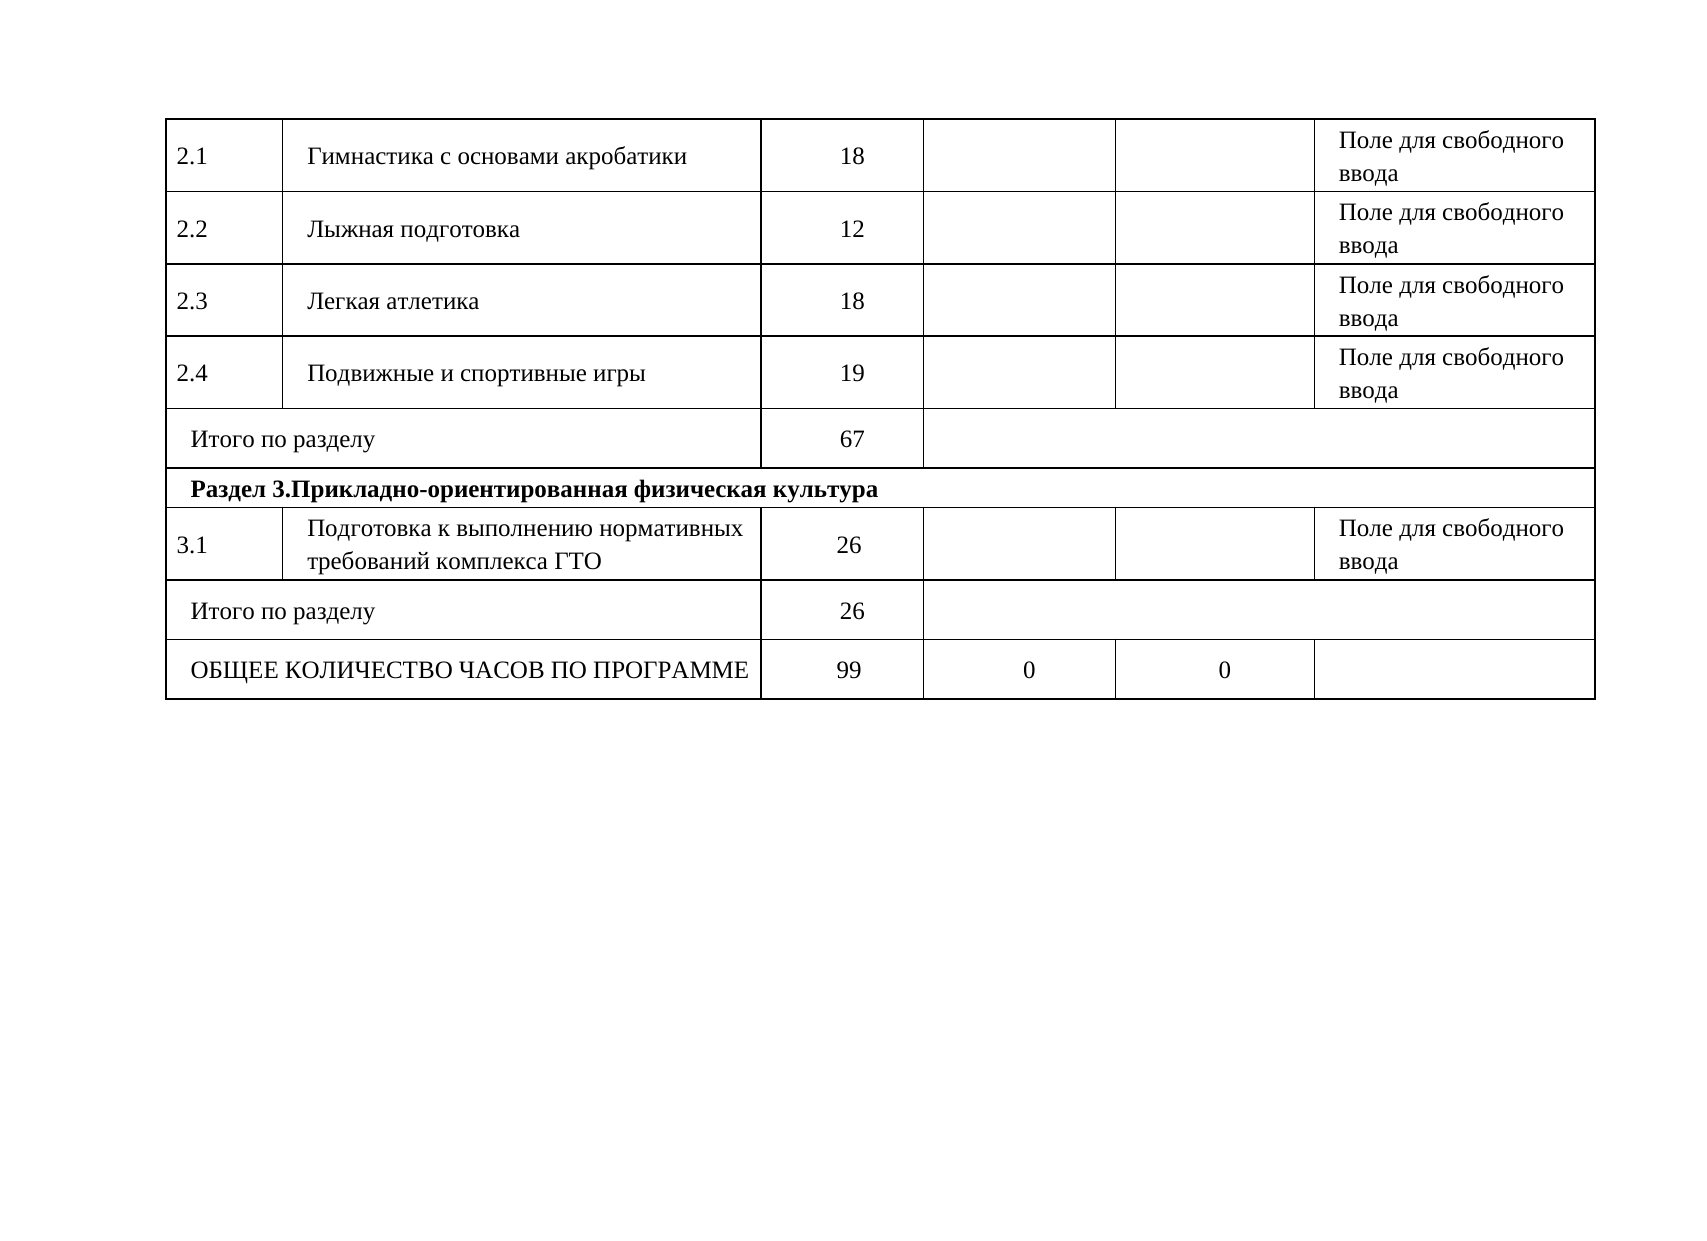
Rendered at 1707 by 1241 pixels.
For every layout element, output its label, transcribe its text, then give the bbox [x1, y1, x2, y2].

table_cell 18 [762, 120, 923, 191]
table_cell [924, 581, 1594, 638]
table_cell Поле для свободного ввода [1315, 265, 1594, 335]
table_cell [924, 508, 1115, 579]
table_cell 3.1 [167, 508, 282, 579]
table_cell 67 [762, 409, 923, 467]
table_cell 2.4 [167, 337, 282, 408]
table_cell [1116, 265, 1314, 335]
table_cell 18 [762, 265, 923, 335]
table_cell Лыжная подготовка [283, 192, 760, 263]
table_cell 2.2 [167, 192, 282, 263]
table_cell 99 [762, 640, 923, 698]
table_cell [1116, 337, 1314, 408]
table_cell Поле для свободного ввода [1315, 508, 1594, 579]
table_cell Итого по разделу [167, 581, 760, 638]
table_cell [1315, 640, 1594, 698]
table_cell Подготовка к выполнению нормативных требований комплекса ГТО [283, 508, 760, 579]
table_cell [924, 192, 1115, 263]
table_cell 2.3 [167, 265, 282, 335]
table_cell ОБЩЕЕ КОЛИЧЕСТВО ЧАСОВ ПО ПРОГРАММЕ [167, 640, 760, 698]
table_cell [1116, 192, 1314, 263]
table_cell Поле для свободного ввода [1315, 120, 1594, 191]
table_cell 12 [762, 192, 923, 263]
table_cell [924, 265, 1115, 335]
table_cell 0 [1116, 640, 1314, 698]
table_cell [924, 409, 1594, 467]
table_cell 0 [924, 640, 1115, 698]
table_cell 2.1 [167, 120, 282, 191]
table_cell [924, 337, 1115, 408]
table_cell Поле для свободного ввода [1315, 192, 1594, 263]
table_cell 26 [762, 581, 923, 638]
table_cell [1116, 120, 1314, 191]
table_cell [924, 120, 1115, 191]
table_cell Поле для свободного ввода [1315, 337, 1594, 408]
table_cell Итого по разделу [167, 409, 760, 467]
table_cell 19 [762, 337, 923, 408]
table_cell Подвижные и спортивные игры [283, 337, 760, 408]
table_cell Легкая атлетика [283, 265, 760, 335]
table_cell Гимнастика с основами акробатики [283, 120, 760, 191]
table_cell 26 [762, 508, 923, 579]
table_cell Раздел 3.Прикладно-ориентированная физическая культура [167, 469, 1594, 507]
table_cell [1116, 508, 1314, 579]
